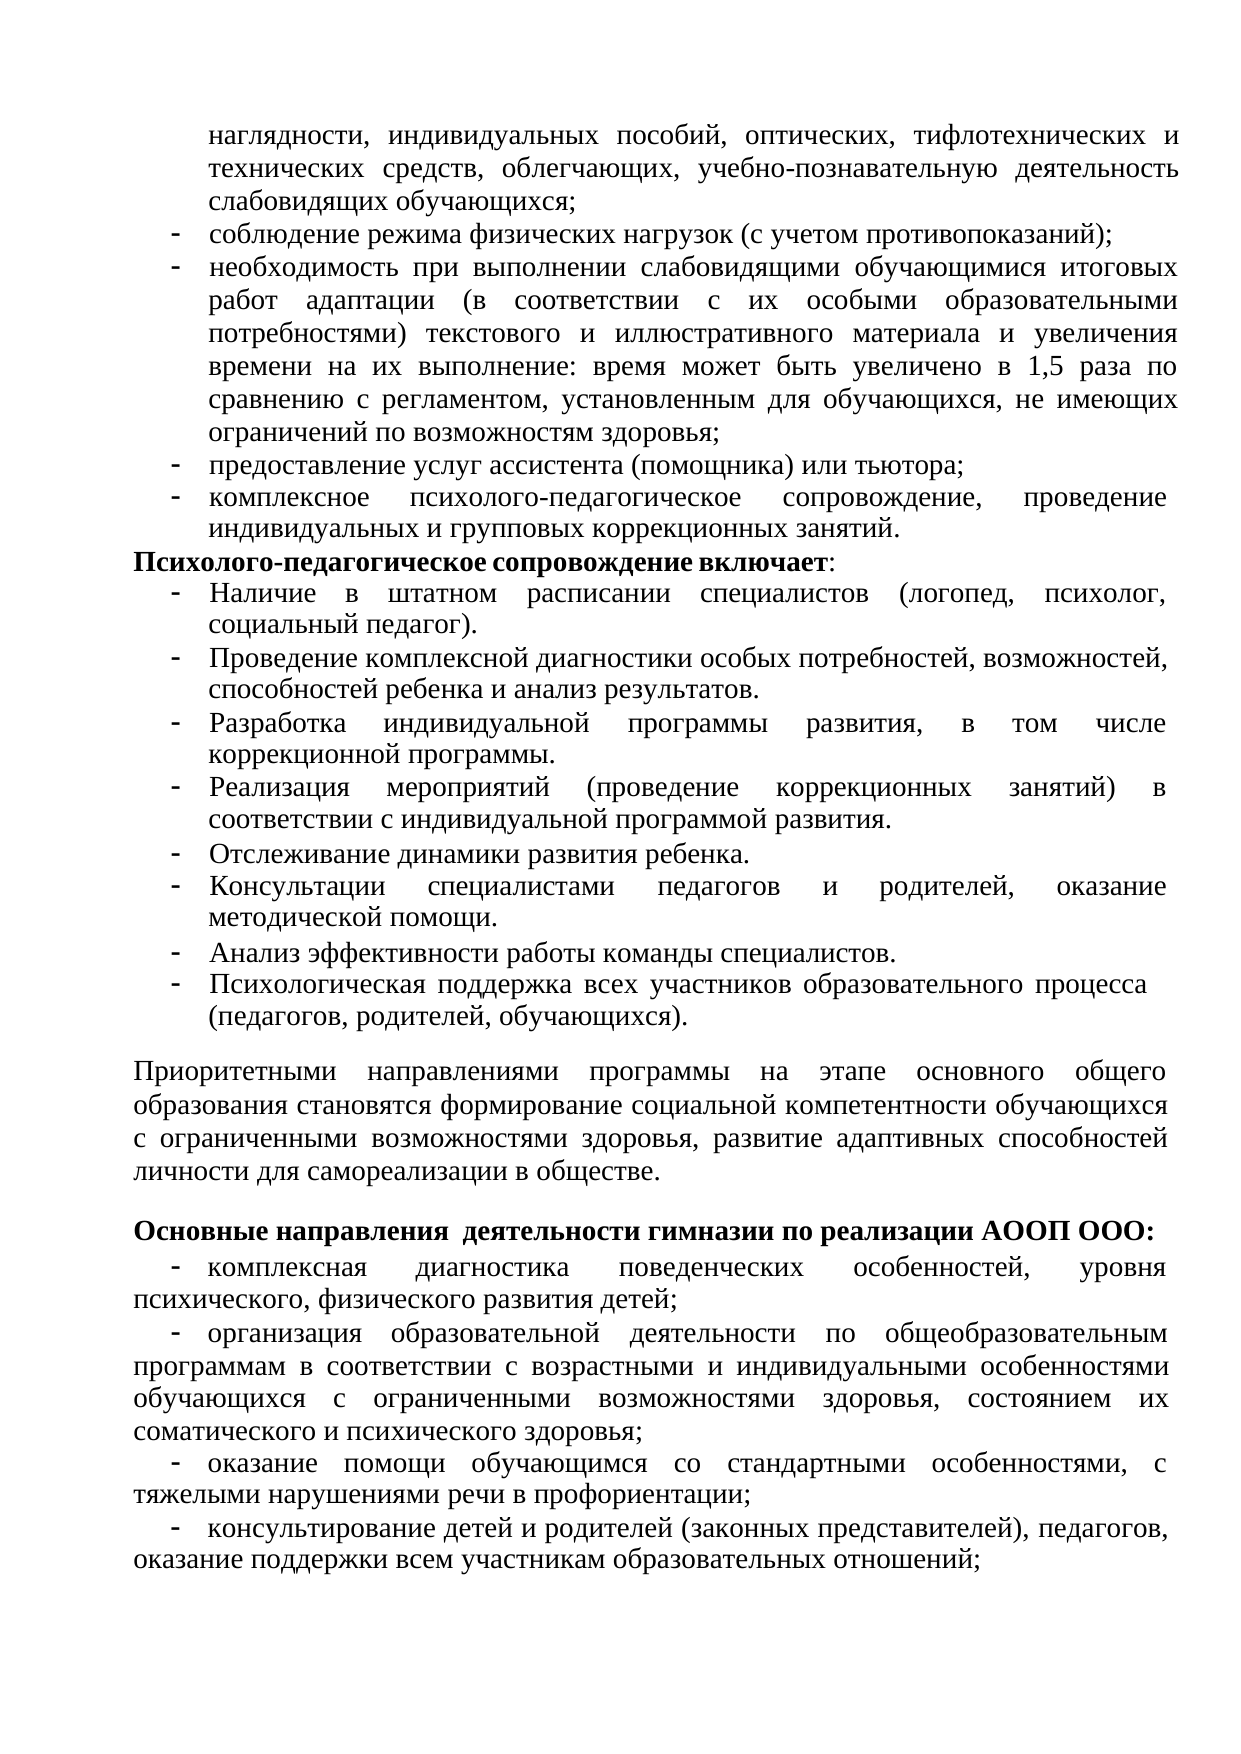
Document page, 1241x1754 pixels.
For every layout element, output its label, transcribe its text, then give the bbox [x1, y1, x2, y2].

text Проведение комплексной диагностики особых потребностей, возможностей, способностей ребенка и анализ результатов. [171, 642, 1179, 705]
text консультирование детей и родителей (законных представителей), педагогов, оказание поддержки всем участникам образовательных отношений; [133, 1512, 1174, 1575]
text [171, 118, 1179, 217]
text оказание помощи обучающимся со стандартными особенностями, с тяжелыми нарушениями речи в профориентации; [133, 1447, 1173, 1510]
text Реализация мероприятий (проведение коррекционных занятий) в соответствии с индивидуальной программой развития. [171, 772, 1183, 834]
text организация образовательной деятельности по общеобразовательным программам в соответствии с возрастными и индивидуальными особенностями обучающихся с ограниченными возможностями здоровья, состоянием их соматического и психического здоровья; [133, 1316, 1169, 1447]
text соблюдение режима физических нагрузок (с учетом противопоказаний); [171, 217, 1183, 250]
text Основные направления деятельности гимназии по реализации АООП ООО: [133, 1213, 1183, 1246]
text предоставление услуг ассистента (помощника) или тьютора; [171, 448, 1183, 481]
text комплексное психолого-педагогическое сопровождение, проведение индивидуальных и групповых коррекционных занятий. [171, 481, 1183, 544]
text Наличие в штатном расписании специалистов (логопед, психолог, социальный педагог). [171, 577, 1181, 640]
text необходимость при выполнении слабовидящими обучающимися итоговых работ адаптации (в соответствии с их особыми образовательными потребностями) текстового и иллюстративного материала и увеличения времени на их выполнение: время может быть увеличено в 1,5 раза по сравнению с регламентом, установленным для обучающихся, не имеющих ограничений по возможностям здоровья; [171, 250, 1178, 448]
text Психологическая поддержка всех участников образовательного процесса (педагогов, родителей, обучающихся). [171, 969, 1162, 1031]
text Отслеживание динамики развития ребенка. [171, 836, 1183, 870]
text Психолого-педагогическоесопровождениевключает: [133, 545, 1183, 577]
text Разработка индивидуальной программы развития, в том числе коррекционной программы. [171, 707, 1182, 770]
text Приоритетными направлениями программы на этапе основного общего образования становятся формирование социальной компетентности обучающихся с ограниченными возможностями здоровья, развитие адаптивных способностей личности для самореализации в обществе. [133, 1054, 1168, 1187]
text комплексная диагностика поведенческих особенностей, уровня психического, физического развития детей; [133, 1252, 1173, 1314]
text Консультации специалистами педагогов и родителей, оказание методической помощи. [171, 870, 1182, 933]
text Анализ эффективности работы команды специалистов. [171, 935, 1183, 969]
